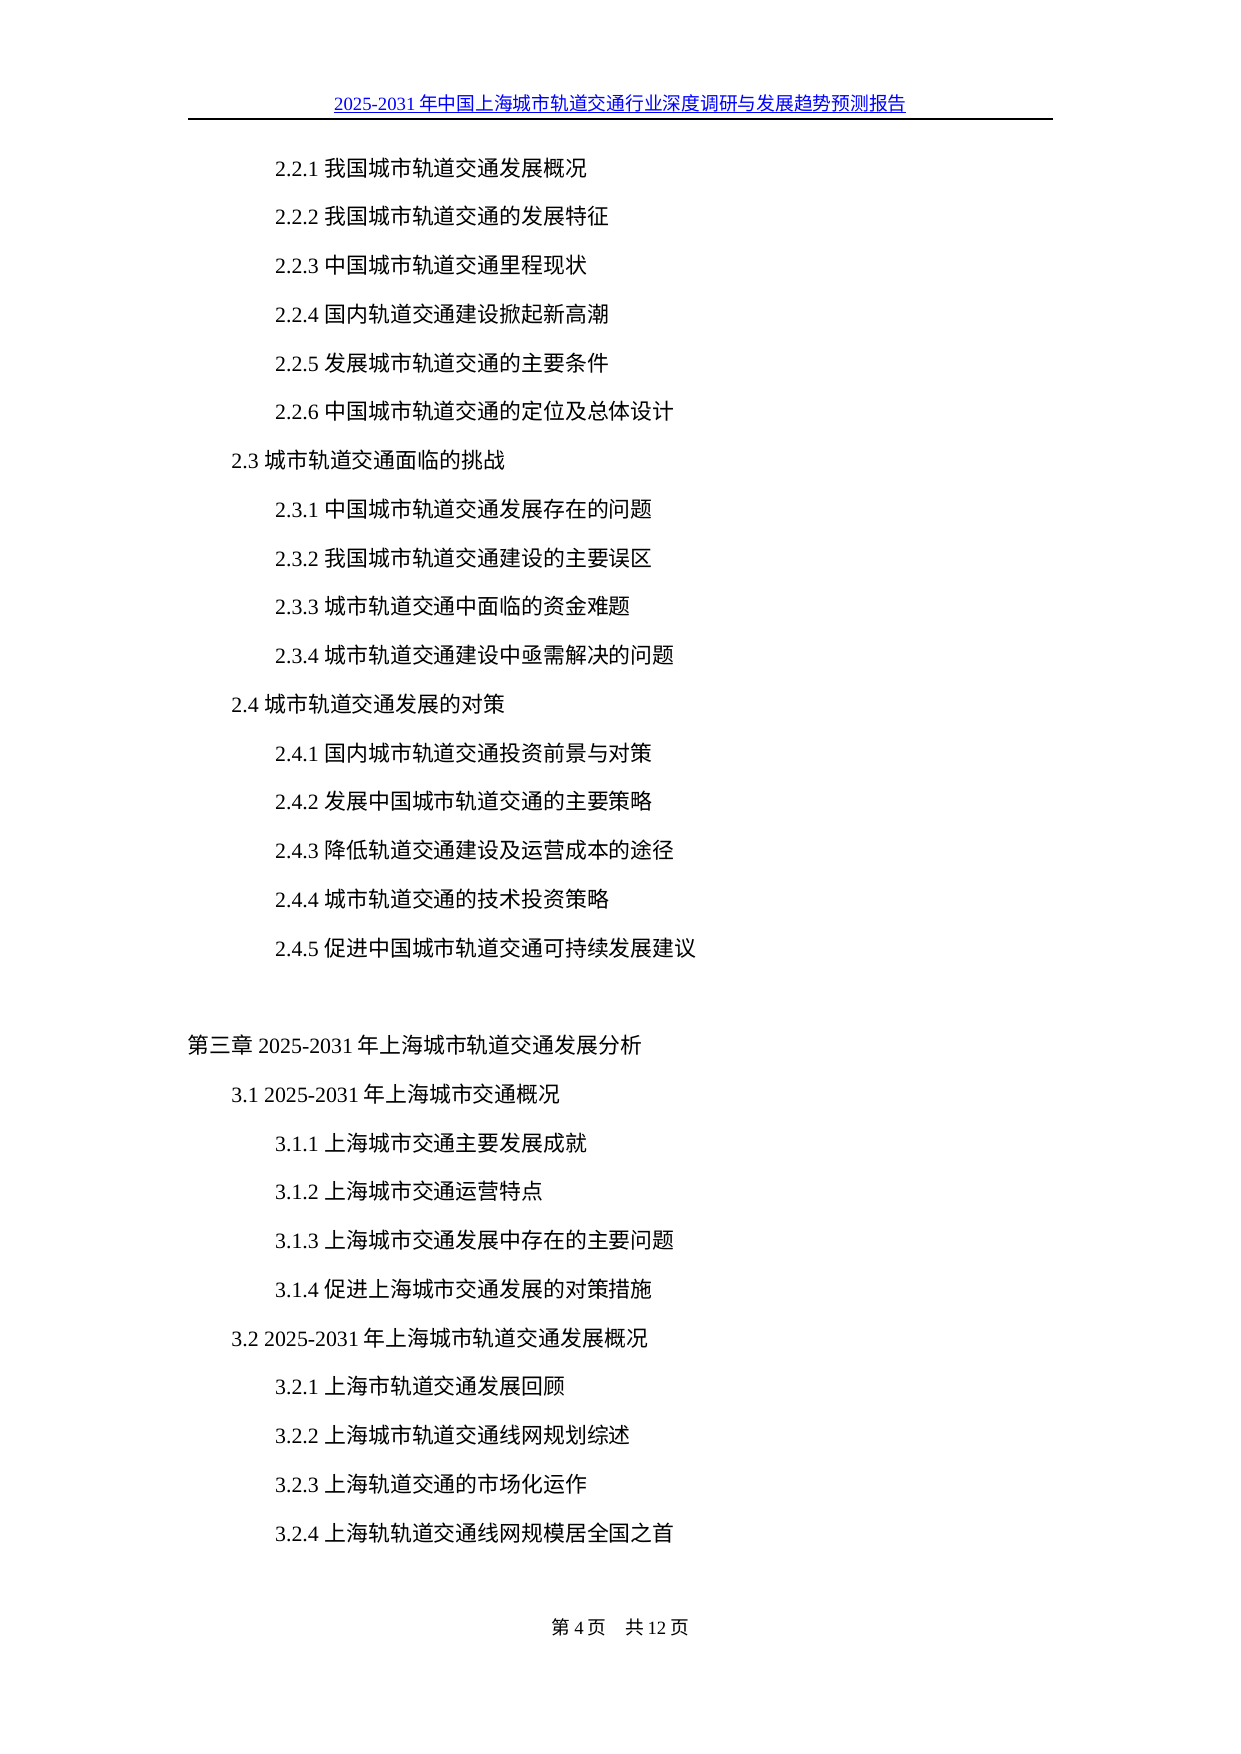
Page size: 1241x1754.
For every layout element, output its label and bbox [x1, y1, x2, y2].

text [187, 150, 1053, 1548]
